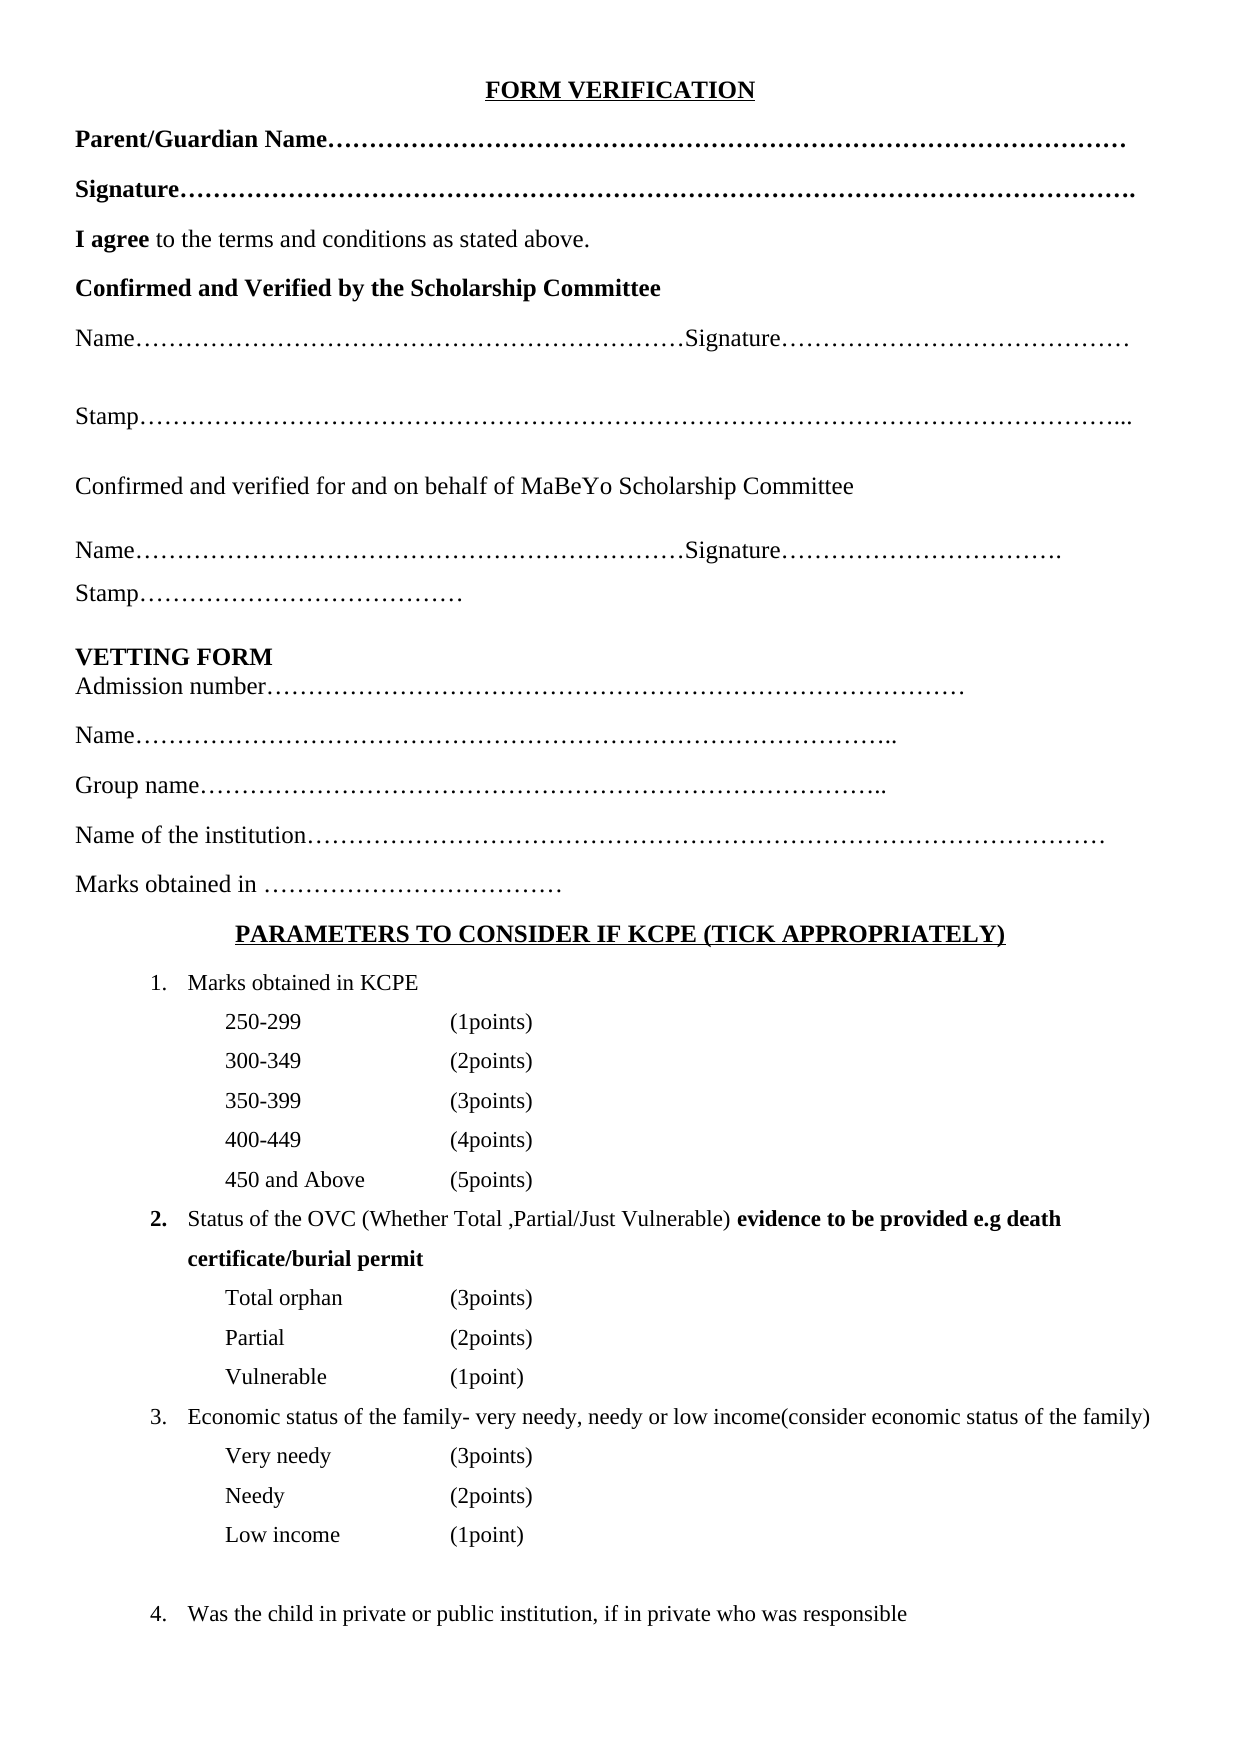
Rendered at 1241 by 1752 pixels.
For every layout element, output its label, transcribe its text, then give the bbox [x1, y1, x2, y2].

text Confirmed and verified for and on behalf of MaBeYo Scholarship Committee [75, 471, 1165, 500]
text Group name……………………………………………………………………….. [75, 770, 1165, 799]
text Name……………………………………………………………………………….. [75, 721, 1165, 749]
list 450 and Above (5points) [225, 1166, 1165, 1192]
text FORM VERIFICATION [75, 75, 1165, 104]
list 300-349 (2points) [225, 1047, 1165, 1074]
text Parent/Guardian Name…………………………………………………………………………………… [75, 124, 1165, 153]
list Low income (1point) [225, 1521, 1165, 1548]
text I agree to the terms and conditions as stated above. [75, 224, 1165, 252]
text Marks obtained in ……………………………… [75, 869, 1165, 898]
list 350-399 (3points) [225, 1087, 1165, 1113]
text Stamp………………………………………………………………………………………………………... [75, 401, 1165, 430]
list Status of the OVC (Whether Total ,Partial/Just Vulnerable) evidence to be provided e.g death certificate/burial permit [150, 1205, 1165, 1271]
list Was the child in private or public institution, if in private who was responsible [150, 1600, 1165, 1627]
list Needy (2points) [225, 1482, 1165, 1508]
text VETTING FORM [75, 642, 1165, 671]
list Marks obtained in KCPE [150, 968, 1165, 995]
text Name…………………………………………………………Signature……………………………. Stamp………………………………… [75, 535, 1165, 607]
list 250-299 (1points) [187, 1008, 1165, 1034]
list Partial (2points) [225, 1324, 1165, 1350]
list Very needy (3points) [225, 1442, 1165, 1469]
list 400-449 (4points) [225, 1126, 1165, 1153]
text PARAMETERS TO CONSIDER IF KCPE (TICK APPROPRIATELY) [75, 919, 1165, 948]
list Economic status of the family- very needy, needy or low income(consider economic status of the family) [150, 1403, 1165, 1429]
text Signature……………………………………………………………………………………………………. [75, 174, 1165, 203]
text Name of the institution…………………………………………………………………………………… [75, 820, 1165, 848]
text Confirmed and Verified by the Scholarship Committee [75, 273, 1165, 302]
list Total orphan (3points) [225, 1284, 1165, 1311]
text Admission number………………………………………………………………………… [75, 671, 1165, 700]
list Vulnerable (1point) [225, 1363, 1165, 1390]
text Name…………………………………………………………Signature…………………………………… [75, 323, 1165, 352]
